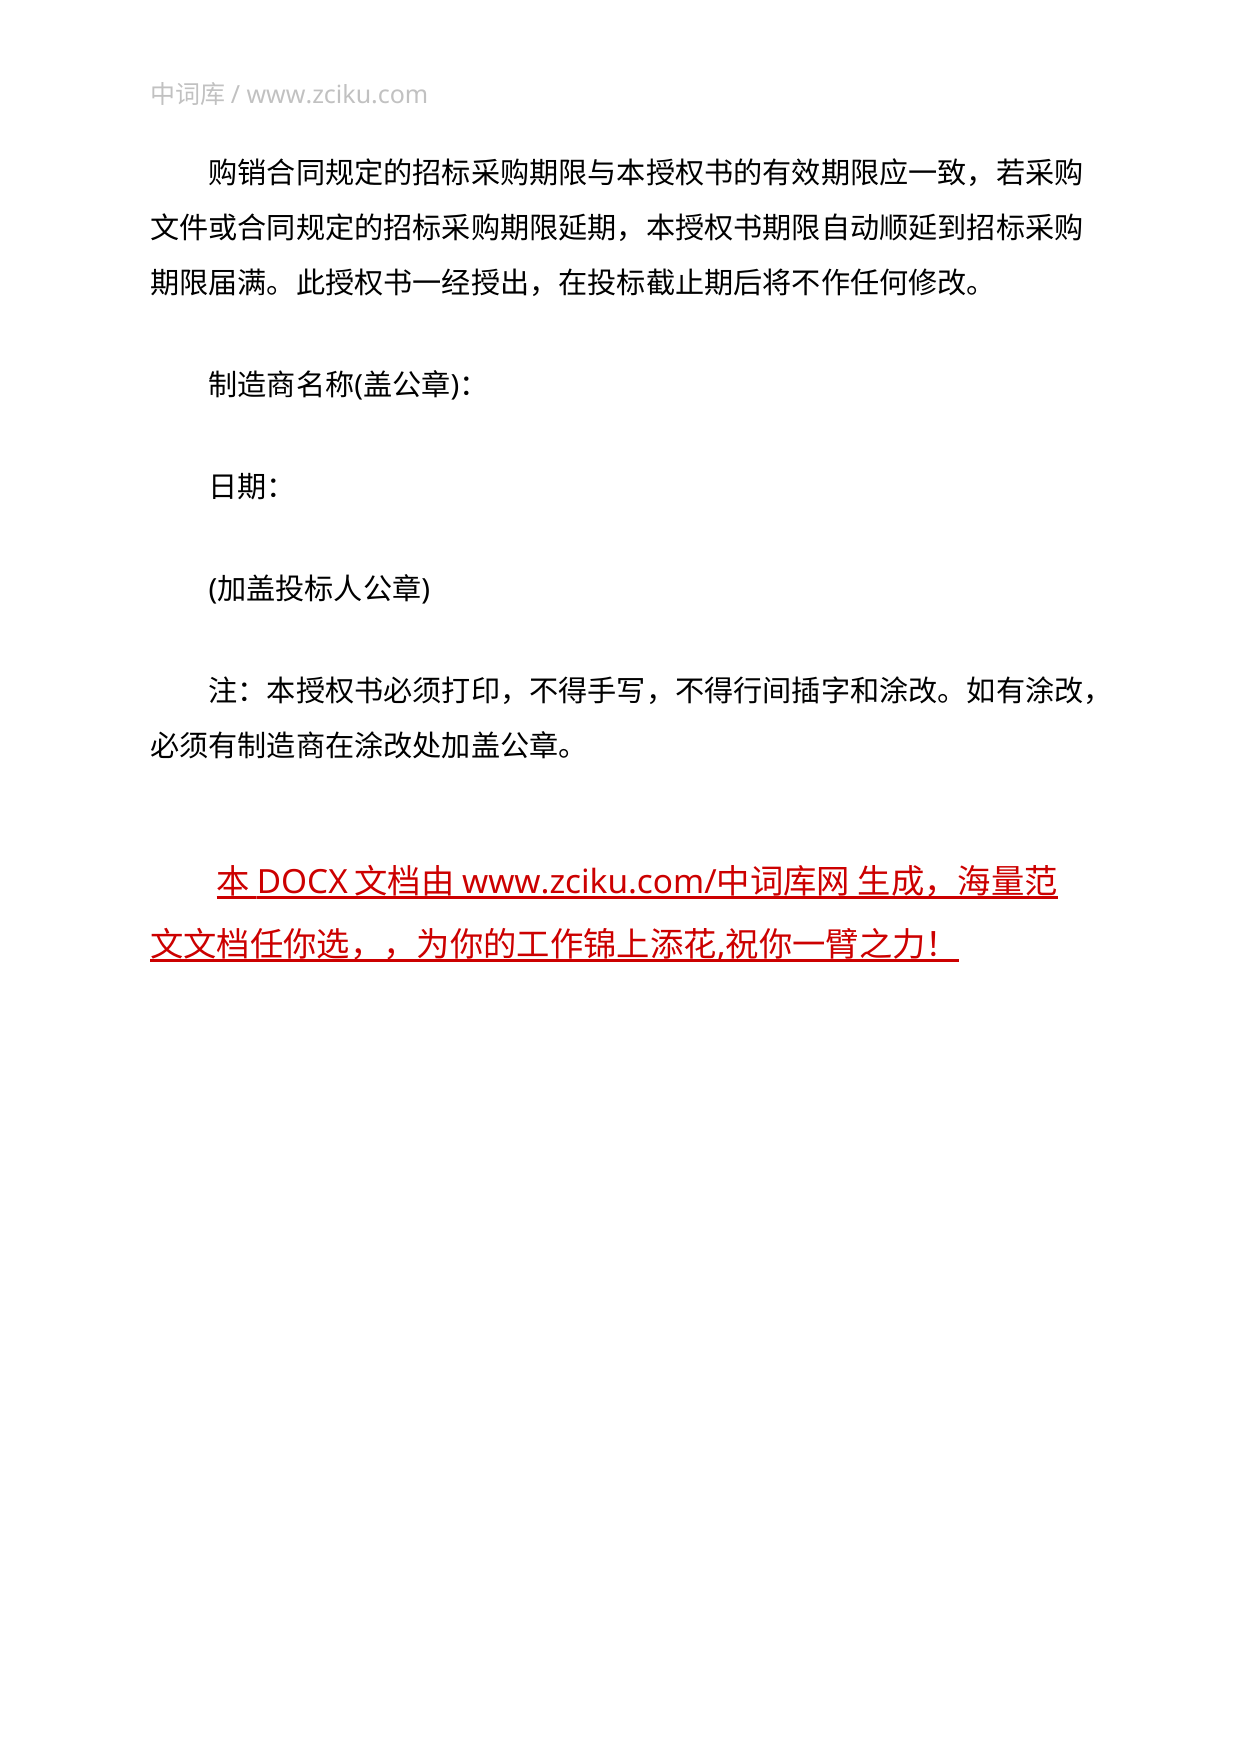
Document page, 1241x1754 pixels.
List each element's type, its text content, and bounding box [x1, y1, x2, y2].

text (加盖投标人公章) [150, 565, 1090, 608]
text 购销合同规定的招标采购期限与本授权书的有效期限应一致，若采购文件或合同规定的招标采购期限延期，本授权书期限自动顺延到招标采购期限届满。此授权书一经授出，在投标截止期后将不作任何修改。 [150, 150, 1090, 302]
text 日期： [150, 463, 1090, 506]
text 注：本授权书必须打印，不得手写，不得行间插字和涂改。如有涂改，必须有制造商在涂改处加盖公章。 [150, 667, 1090, 764]
text 制造商名称(盖公章)： [150, 362, 1090, 404]
text 本DOCX文档由 www.zciku.com/中词库网 生成，海量范文文档任你选，，为你的工作锦上添花,祝你一臂之力！ [150, 855, 1090, 966]
